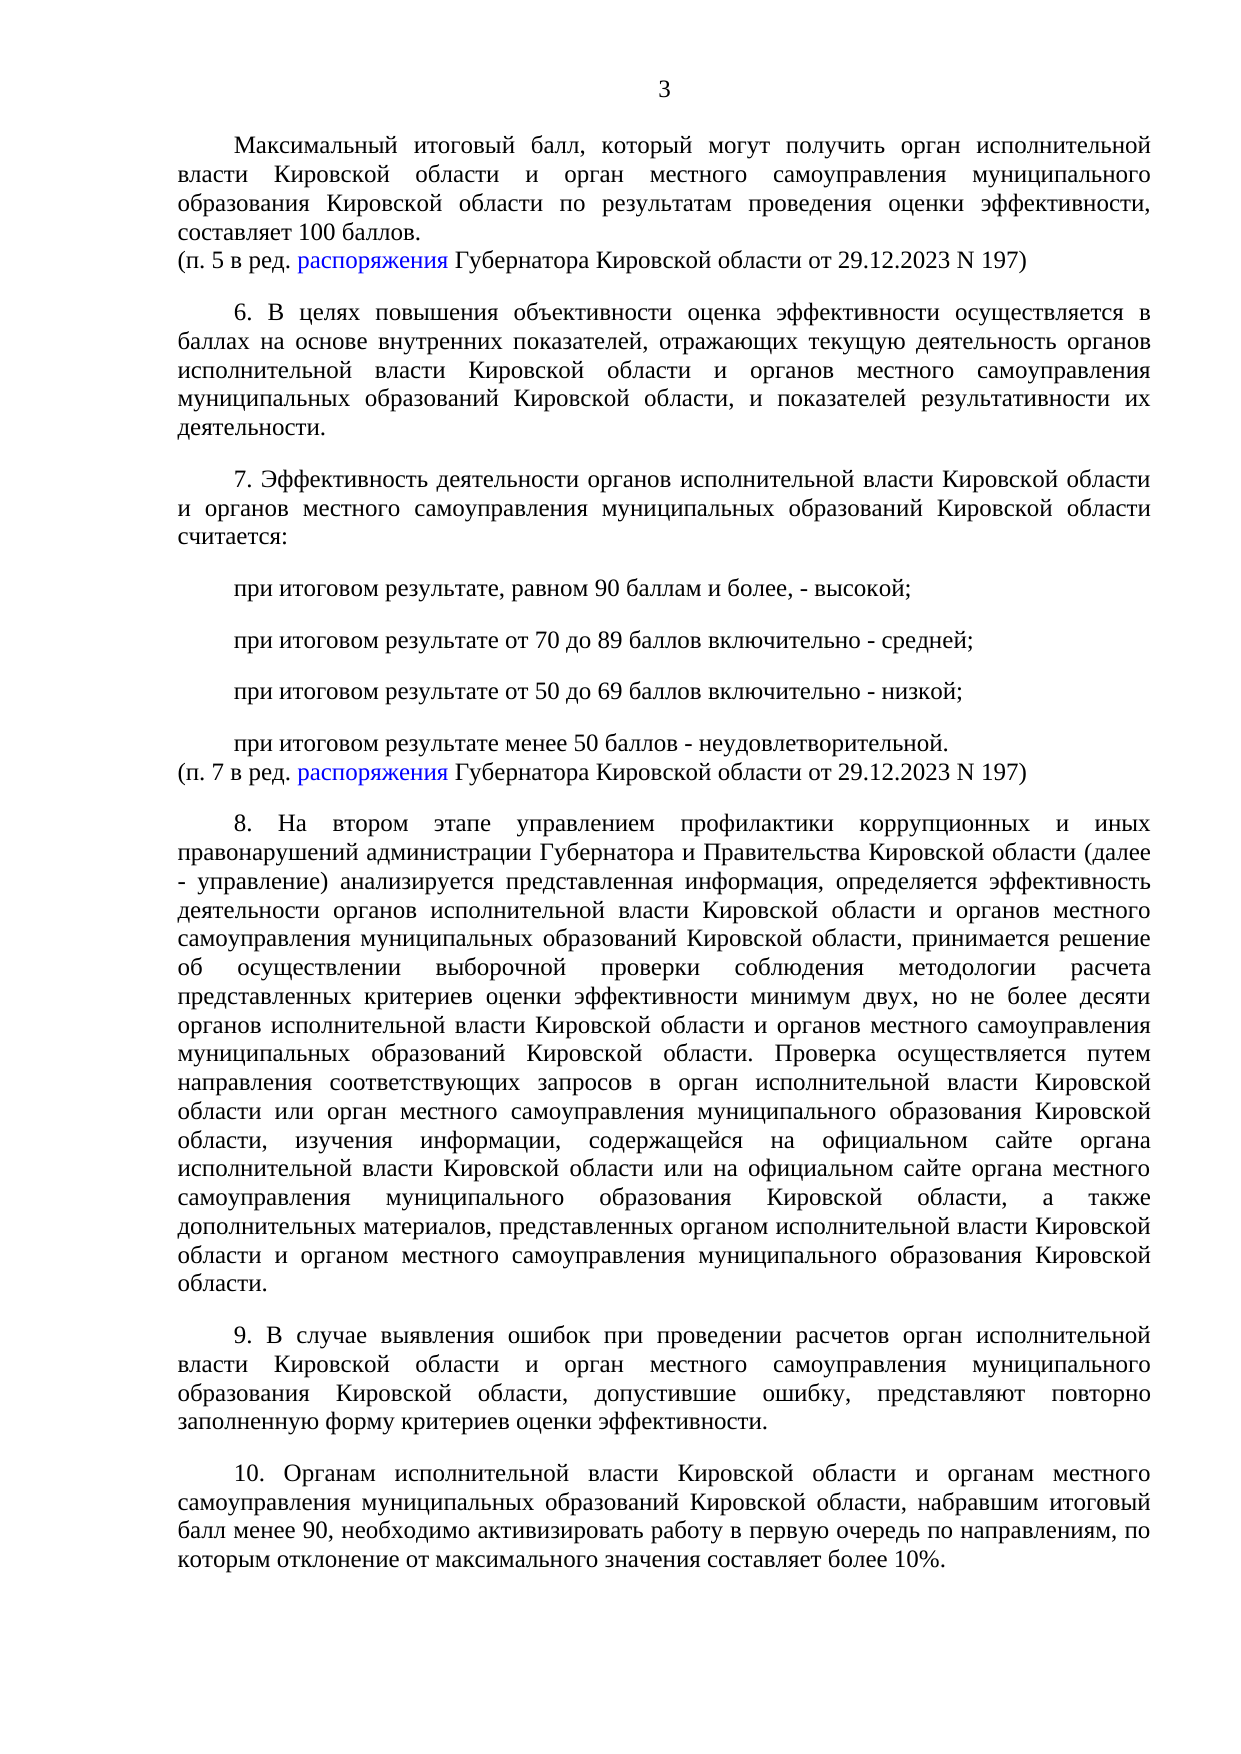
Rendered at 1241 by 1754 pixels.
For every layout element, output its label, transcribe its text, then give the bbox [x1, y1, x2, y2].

text при итоговом результате менее 50 баллов - неудовлетворительной. [177, 728, 1152, 757]
text 10. Органам исполнительной власти Кировской области и органам местного самоуправления муниципальных образований Кировской области, набравшим итоговый балл менее 90, необходимо активизировать работу в первую очередь по направлениям, по которым отклонение от максимального значения составляет более 10%. [177, 1458, 1152, 1573]
text 7. Эффективность деятельности органов исполнительной власти Кировской области и органов местного самоуправления муниципальных образований Кировской области считается: [177, 464, 1152, 550]
text при итоговом результате от 70 до 89 баллов включительно - средней; [177, 625, 1152, 653]
text при итоговом результате, равном 90 баллам и более, - высокой; [177, 573, 1152, 602]
text (п. 7 в ред. распоряжения Губернатора Кировской области от 29.12.2023 N 197) [177, 757, 1152, 786]
text 8. На втором этапе управлением профилактики коррупционных и иных правонарушений администрации Губернатора и Правительства Кировской области (далее - управление) анализируется представленная информация, определяется эффективность деятельности органов исполнительной власти Кировской области и органов местного самоуправления муниципальных образований Кировской области, принимается решение об осуществлении выборочной проверки соблюдения методологии расчета представленных критериев оценки эффективности минимум двух, но не более десяти органов исполнительной власти Кировской области и органов местного самоуправления муниципальных образований Кировской области. Проверка осуществляется путем направления соответствующих запросов в орган исполнительной власти Кировской области или орган местного самоуправления муниципального образования Кировской области, изучения информации, содержащейся на официальном сайте органа исполнительной власти Кировской области или на официальном сайте органа местного самоуправления муниципального образования Кировской области, а также дополнительных материалов, представленных органом исполнительной власти Кировской области и органом местного самоуправления муниципального образования Кировской области. [177, 808, 1152, 1297]
text 9. В случае выявления ошибок при проведении расчетов орган исполнительной власти Кировской области и орган местного самоуправления муниципального образования Кировской области, допустившие ошибку, представляют повторно заполненную форму критериев оценки эффективности. [177, 1320, 1152, 1435]
text при итоговом результате от 50 до 69 баллов включительно - низкой; [177, 676, 1152, 705]
text 6. В целях повышения объективности оценка эффективности осуществляется в баллах на основе внутренних показателей, отражающих текущую деятельность органов исполнительной власти Кировской области и органов местного самоуправления муниципальных образований Кировской области, и показателей результативности их деятельности. [177, 297, 1152, 441]
text Максимальный итоговый балл, который могут получить орган исполнительной власти Кировской области и орган местного самоуправления муниципального образования Кировской области по результатам проведения оценки эффективности, составляет 100 баллов. [177, 131, 1152, 246]
text (п. 5 в ред. распоряжения Губернатора Кировской области от 29.12.2023 N 197) [177, 246, 1152, 274]
